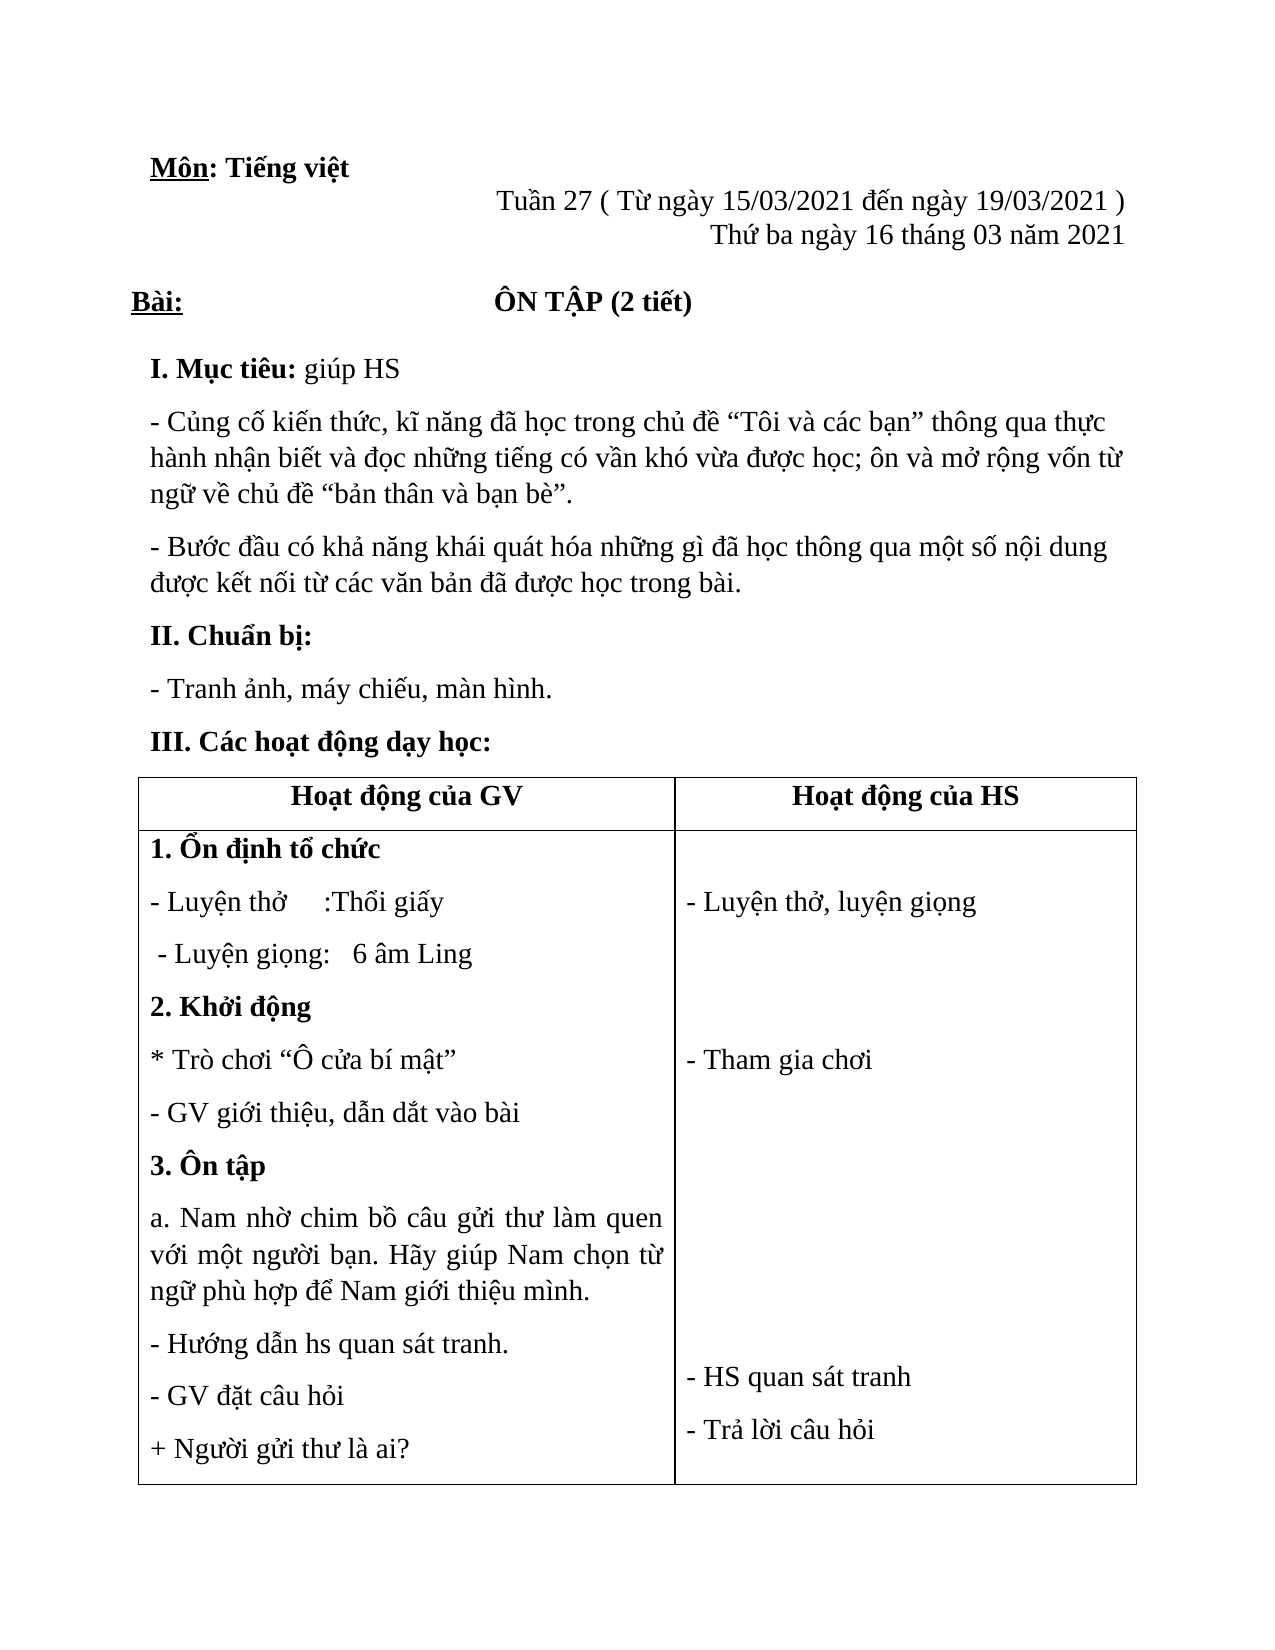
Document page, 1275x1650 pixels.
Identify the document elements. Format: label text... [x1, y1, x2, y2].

text Bài: ÔN TẬP (2 tiết) [131, 284, 1125, 318]
text Tuần 27 ( Từ ngày 15/03/2021 đến ngày 19/03/2021 ) [450, 183, 1125, 217]
table_header Hoạt động của HS [676, 778, 1136, 830]
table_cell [676, 831, 1136, 1484]
text Môn: Tiếng việt [150, 150, 1125, 183]
text II. Chuẩn bị: [150, 618, 1125, 652]
text III. Các hoạt động dạy học: [150, 724, 1125, 757]
text - Tranh ảnh, máy chiếu, màn hình. [150, 671, 1125, 704]
text - Củng cố kiến thức, kĩ năng đã học trong chủ đề “Tôi và các bạn” thông qua thực hành nhận biết và đọc những tiếng có vần khó vừa được học; ôn và mở rộng vốn từ ngữ về chủ đề “bản thân và bạn bè”. [150, 404, 1125, 510]
text Thứ ba ngày 16 tháng 03 năm 2021 [450, 217, 1125, 251]
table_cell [139, 831, 674, 1484]
table_header Hoạt động của GV [139, 778, 674, 830]
text - Bước đầu có khả năng khái quát hóa những gì đã học thông qua một số nội dung được kết nối từ các văn bản đã được học trong bài. [150, 529, 1125, 599]
text I. Mục tiêu: giúp HS [150, 351, 1125, 385]
